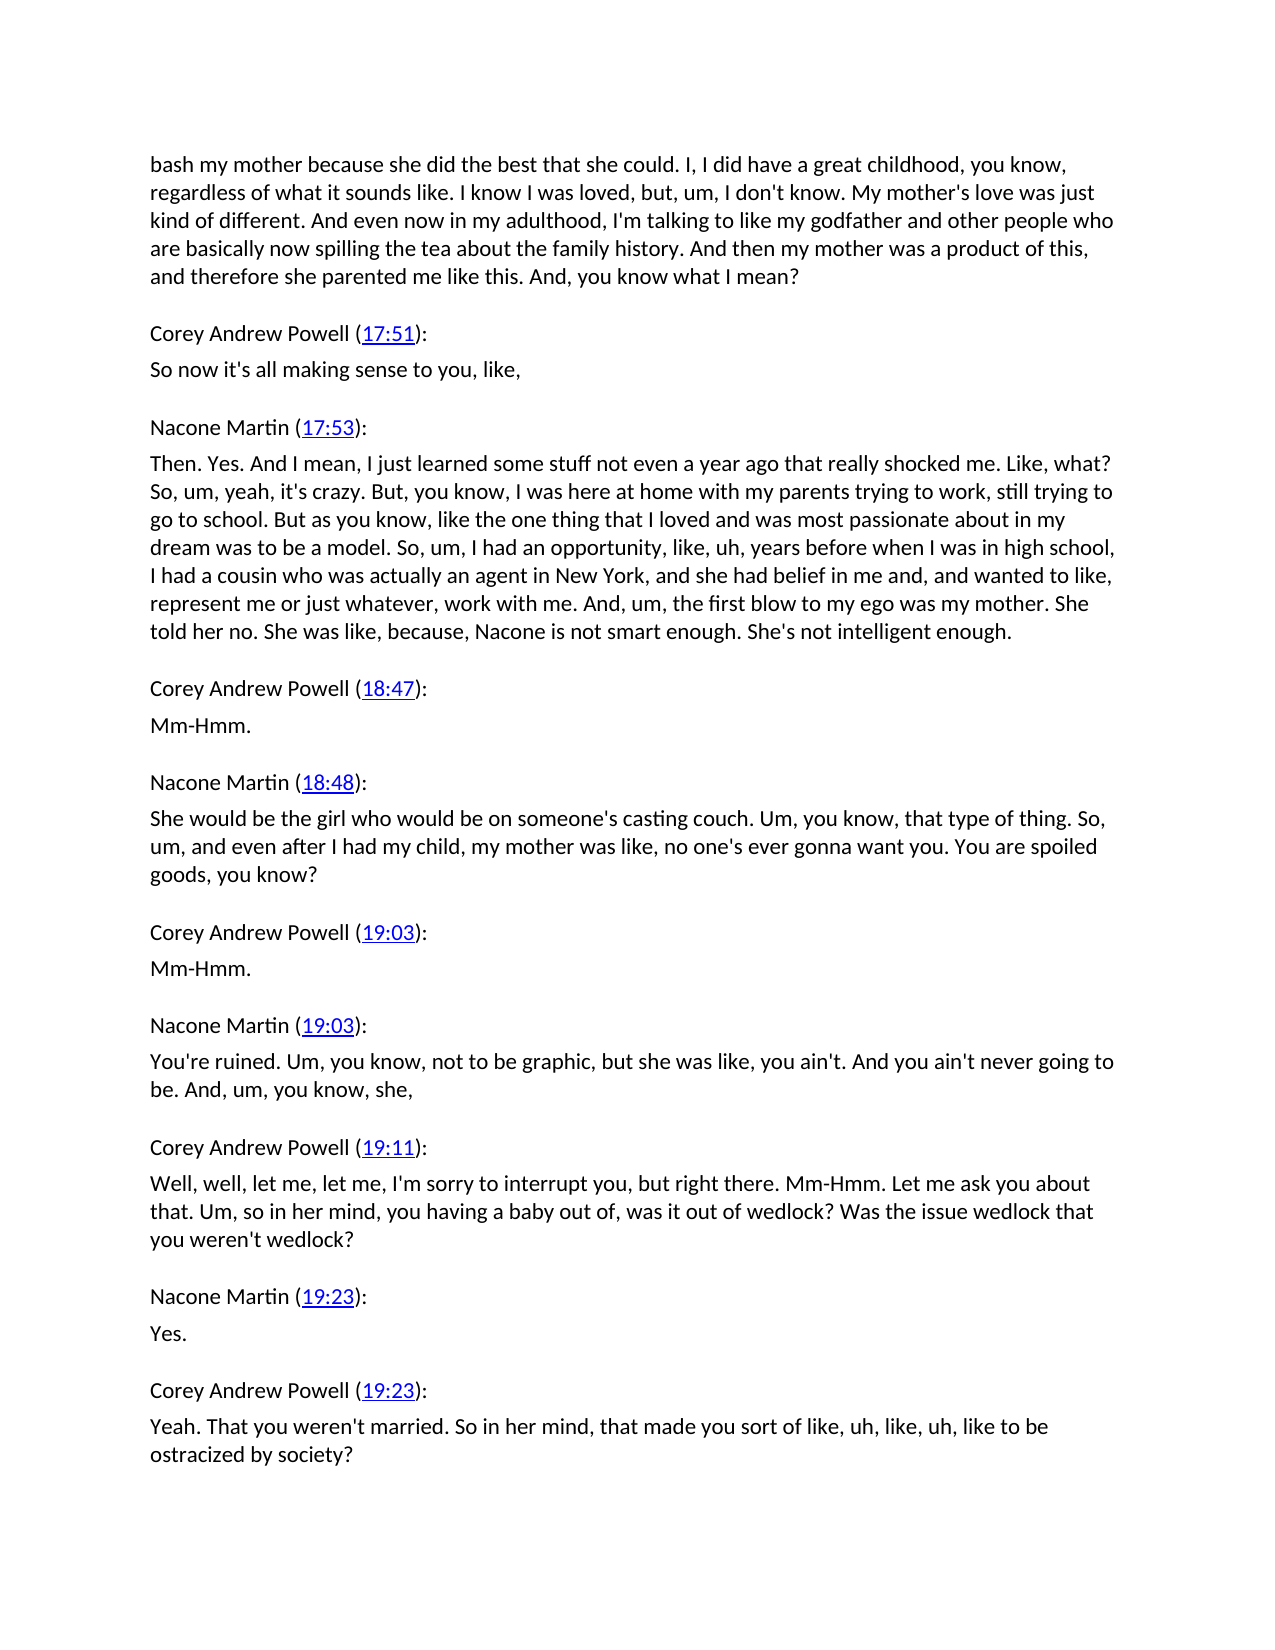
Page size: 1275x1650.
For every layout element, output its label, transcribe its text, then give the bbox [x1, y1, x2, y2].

text Corey Andrew Powell (19:23): [150, 1376, 1125, 1404]
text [150, 150, 1125, 290]
text Corey Andrew Powell (18:47): [150, 674, 1125, 702]
text Mm-Hmm. [150, 954, 1125, 982]
text Then. Yes. And I mean, I just learned some stuff not even a year ago that really shocked me. Like, what? So, um, yeah, it's crazy. But, you know, I was here at home with my parents trying to work, still trying to go to school. But as you know, like the one thing that I loved and was most passionate about in my dream was to be a model. So, um, I had an opportunity, like, uh, years before when I was in high school, I had a cousin who was actually an agent in New York, and she had belief in me and, and wanted to like, represent me or just whatever, work with me. And, um, the first blow to my ego was my mother. She told her no. She was like, because, Nacone is not smart enough. She's not intelligent enough. [150, 449, 1125, 645]
text Corey Andrew Powell (19:03): [150, 918, 1125, 946]
text Mm-Hmm. [150, 711, 1125, 739]
text So now it's all making sense to you, like, [150, 356, 1125, 384]
text Nacone Martin (17:53): [150, 413, 1125, 441]
text She would be the girl who would be on someone's casting couch. Um, you know, that type of thing. So, um, and even after I had my child, my mother was like, no one's ever gonna want you. You are spoiled goods, you know? [150, 804, 1125, 888]
text You're ruined. Um, you know, not to be graphic, but she was like, you ain't. And you ain't never going to be. And, um, you know, she, [150, 1047, 1125, 1103]
text Well, well, let me, let me, I'm sorry to interrupt you, but right there. Mm-Hmm. Let me ask you about that. Um, so in her mind, you having a baby out of, was it out of wedlock? Was the issue wedlock that you weren't wedlock? [150, 1169, 1125, 1253]
text Corey Andrew Powell (17:51): [150, 319, 1125, 347]
text Yeah. That you weren't married. So in her mind, that made you sort of like, uh, like, uh, like to be ostracized by society? [150, 1412, 1125, 1468]
text Nacone Martin (19:23): [150, 1282, 1125, 1310]
text Nacone Martin (19:03): [150, 1011, 1125, 1039]
text Corey Andrew Powell (19:11): [150, 1133, 1125, 1161]
text Yes. [150, 1319, 1125, 1347]
text Nacone Martin (18:48): [150, 768, 1125, 796]
